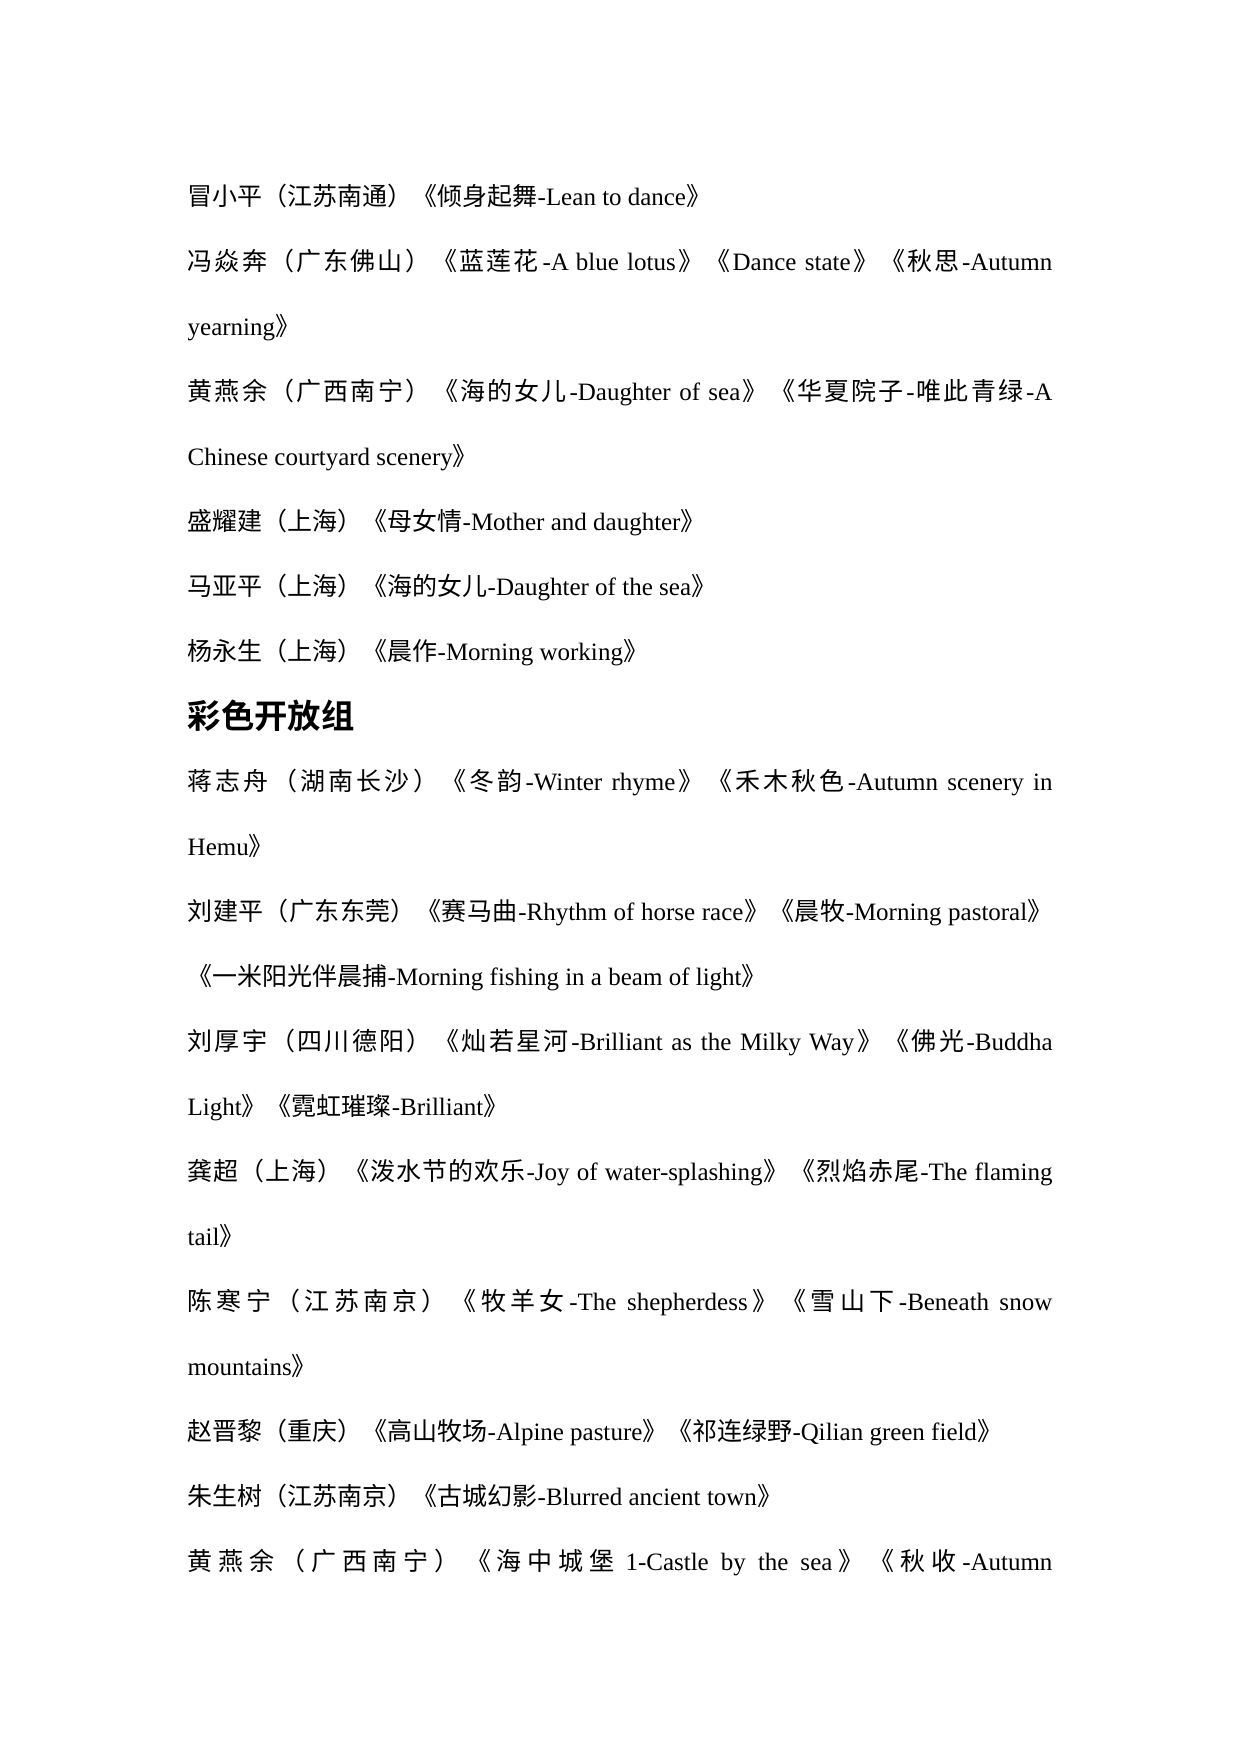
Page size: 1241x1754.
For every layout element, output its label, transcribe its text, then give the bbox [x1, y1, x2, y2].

text 冯焱奔（广东佛山）《蓝莲花-A blue lotus》《Dance state》《秋思-Autumn yearning》 [187, 227, 1053, 357]
text 赵晋黎（重庆）《高山牧场-Alpine pasture》《祁连绿野-Qilian green field》 [187, 1397, 1053, 1462]
text 陈寒宁（江苏南京）《牧羊女-The shepherdess》《雪山下-Beneath snow mountains》 [187, 1267, 1053, 1397]
text 龚超（上海）《泼水节的欢乐-Joy of water-splashing》《烈焰赤尾-The flaming tail》 [187, 1137, 1053, 1267]
text 杨永生（上海）《晨作-Morning working》 [187, 617, 1053, 682]
text 刘建平（广东东莞）《赛马曲-Rhythm of horse race》《晨牧-Morning pastoral》《一米阳光伴晨捕-Morning fishing in a beam of light》 [187, 877, 1053, 1007]
text 彩色开放组 [187, 682, 1053, 747]
text 冒小平（江苏南通）《倾身起舞-Lean to dance》 [187, 162, 1053, 227]
text 马亚平（上海）《海的女儿-Daughter of the sea》 [187, 552, 1053, 617]
text 朱生树（江苏南京）《古城幻影-Blurred ancient town》 [187, 1462, 1053, 1527]
text 盛耀建（上海）《母女情-Mother and daughter》 [187, 487, 1053, 552]
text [187, 1527, 1053, 1592]
text 蒋志舟（湖南长沙）《冬韵-Winter rhyme》《禾木秋色-Autumn scenery in Hemu》 [187, 747, 1053, 877]
text 黄燕余（广西南宁）《海的女儿-Daughter of sea》《华夏院子-唯此青绿-A Chinese courtyard scenery》 [187, 357, 1053, 487]
text 刘厚宇（四川德阳）《灿若星河-Brilliant as the Milky Way》《佛光-Buddha Light》《霓虹璀璨-Brilliant》 [187, 1007, 1053, 1137]
